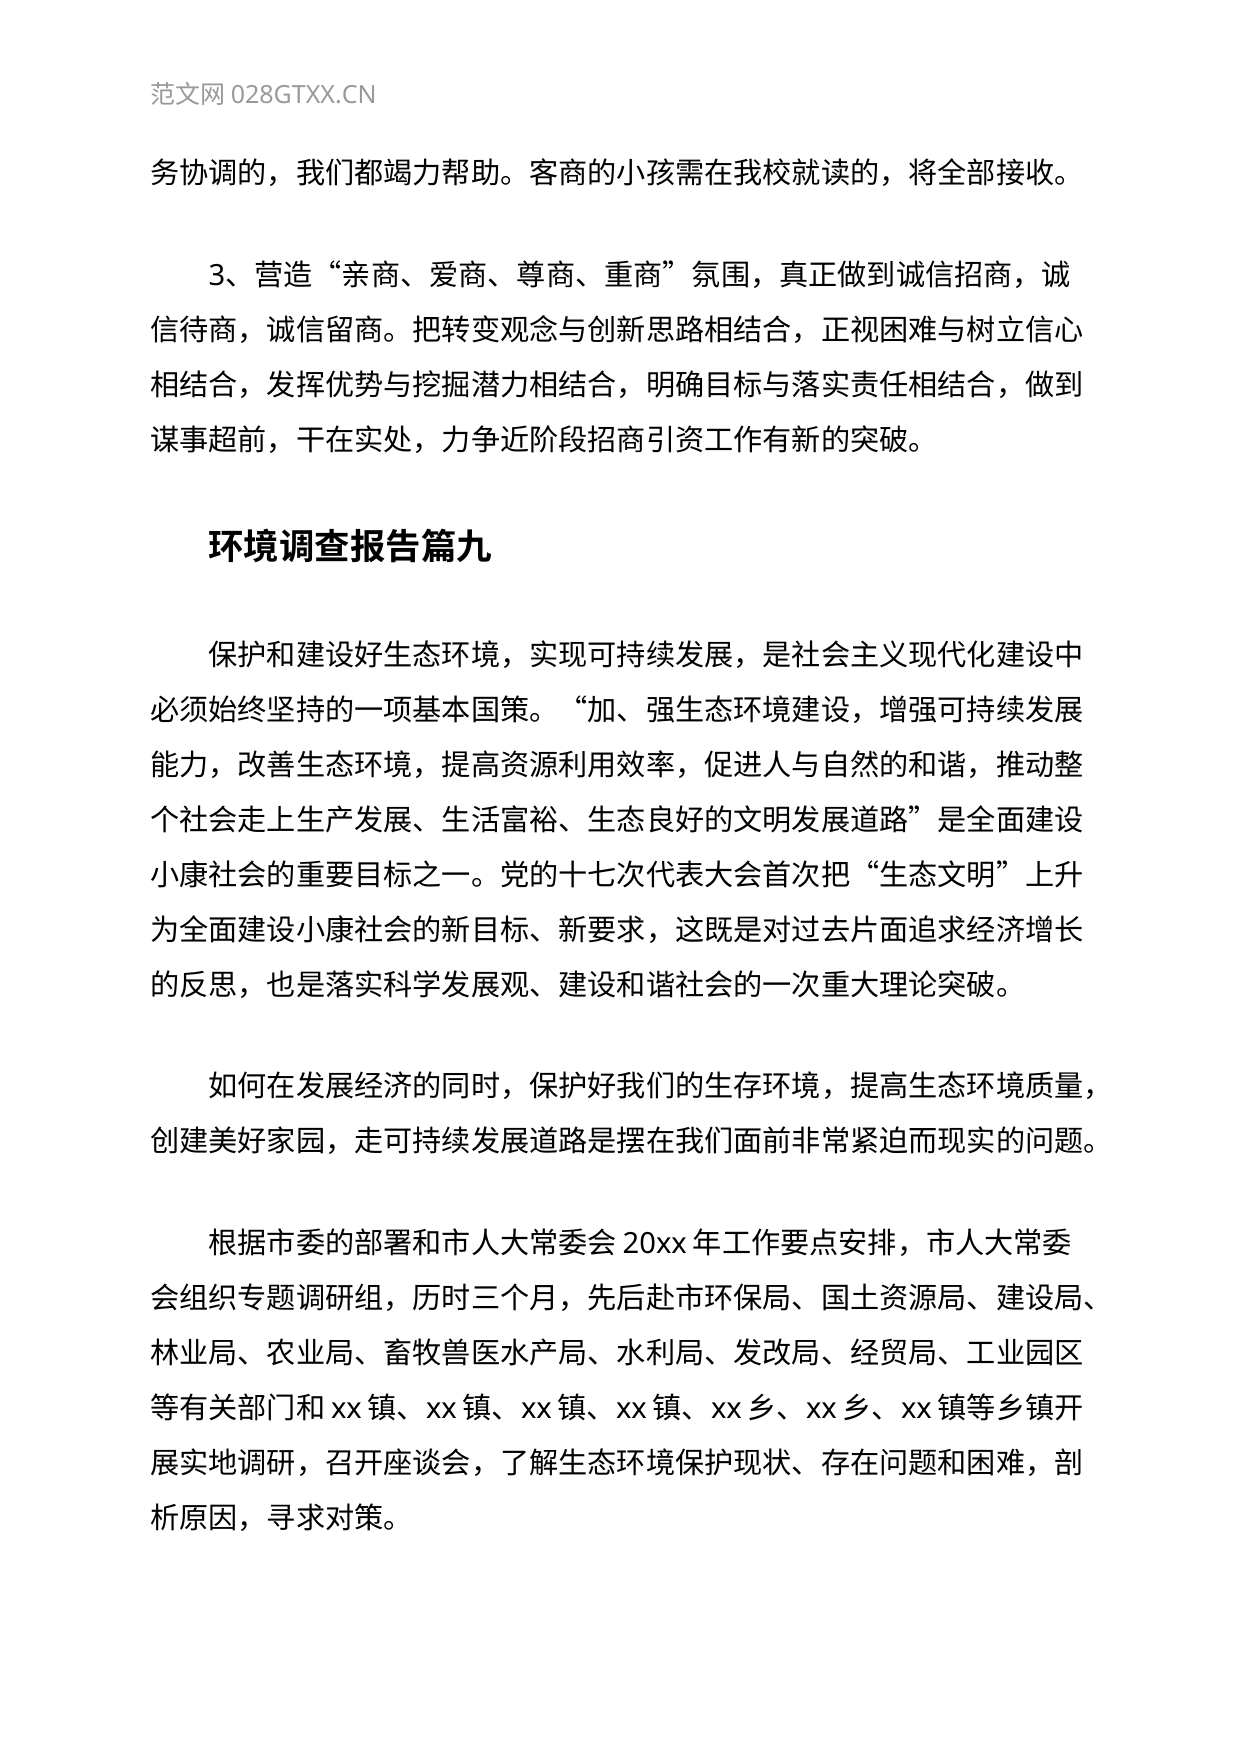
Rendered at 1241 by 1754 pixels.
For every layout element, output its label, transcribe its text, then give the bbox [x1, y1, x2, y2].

text 环境调查报告篇九 [150, 518, 1090, 569]
text 根据市委的部署和市人大常委会20xx年工作要点安排，市人大常委会组织专题调研组，历时三个月，先后赴市环保局、国土资源局、建设局、林业局、农业局、畜牧兽医水产局、水利局、发改局、经贸局、工业园区等有关部门和xx镇、xx镇、xx镇、xx镇、xx乡、xx乡、xx镇等乡镇开展实地调研，召开座谈会，了解生态环境保护现状、存在问题和困难，剖析原因，寻求对策。 [150, 1219, 1090, 1537]
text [150, 150, 1090, 192]
text 如何在发展经济的同时，保护好我们的生存环境，提高生态环境质量，创建美好家园，走可持续发展道路是摆在我们面前非常紧迫而现实的问题。 [150, 1063, 1090, 1160]
text 保护和建设好生态环境，实现可持续发展，是社会主义现代化建设中必须始终坚持的一项基本国策。“加、强生态环境建设，增强可持续发展能力，改善生态环境，提高资源利用效率，促进人与自然的和谐，推动整个社会走上生产发展、生活富裕、生态良好的文明发展道路”是全面建设小康社会的重要目标之一。党的十七次代表大会首次把“生态文明”上升为全面建设小康社会的新目标、新要求，这既是对过去片面追求经济增长的反思，也是落实科学发展观、建设和谐社会的一次重大理论突破。 [150, 632, 1090, 1003]
text 3、营造“亲商、爱商、尊商、重商”氛围，真正做到诚信招商，诚信待商，诚信留商。把转变观念与创新思路相结合，正视困难与树立信心相结合，发挥优势与挖掘潜力相结合，明确目标与落实责任相结合，做到谋事超前，干在实处，力争近阶段招商引资工作有新的突破。 [150, 252, 1090, 459]
